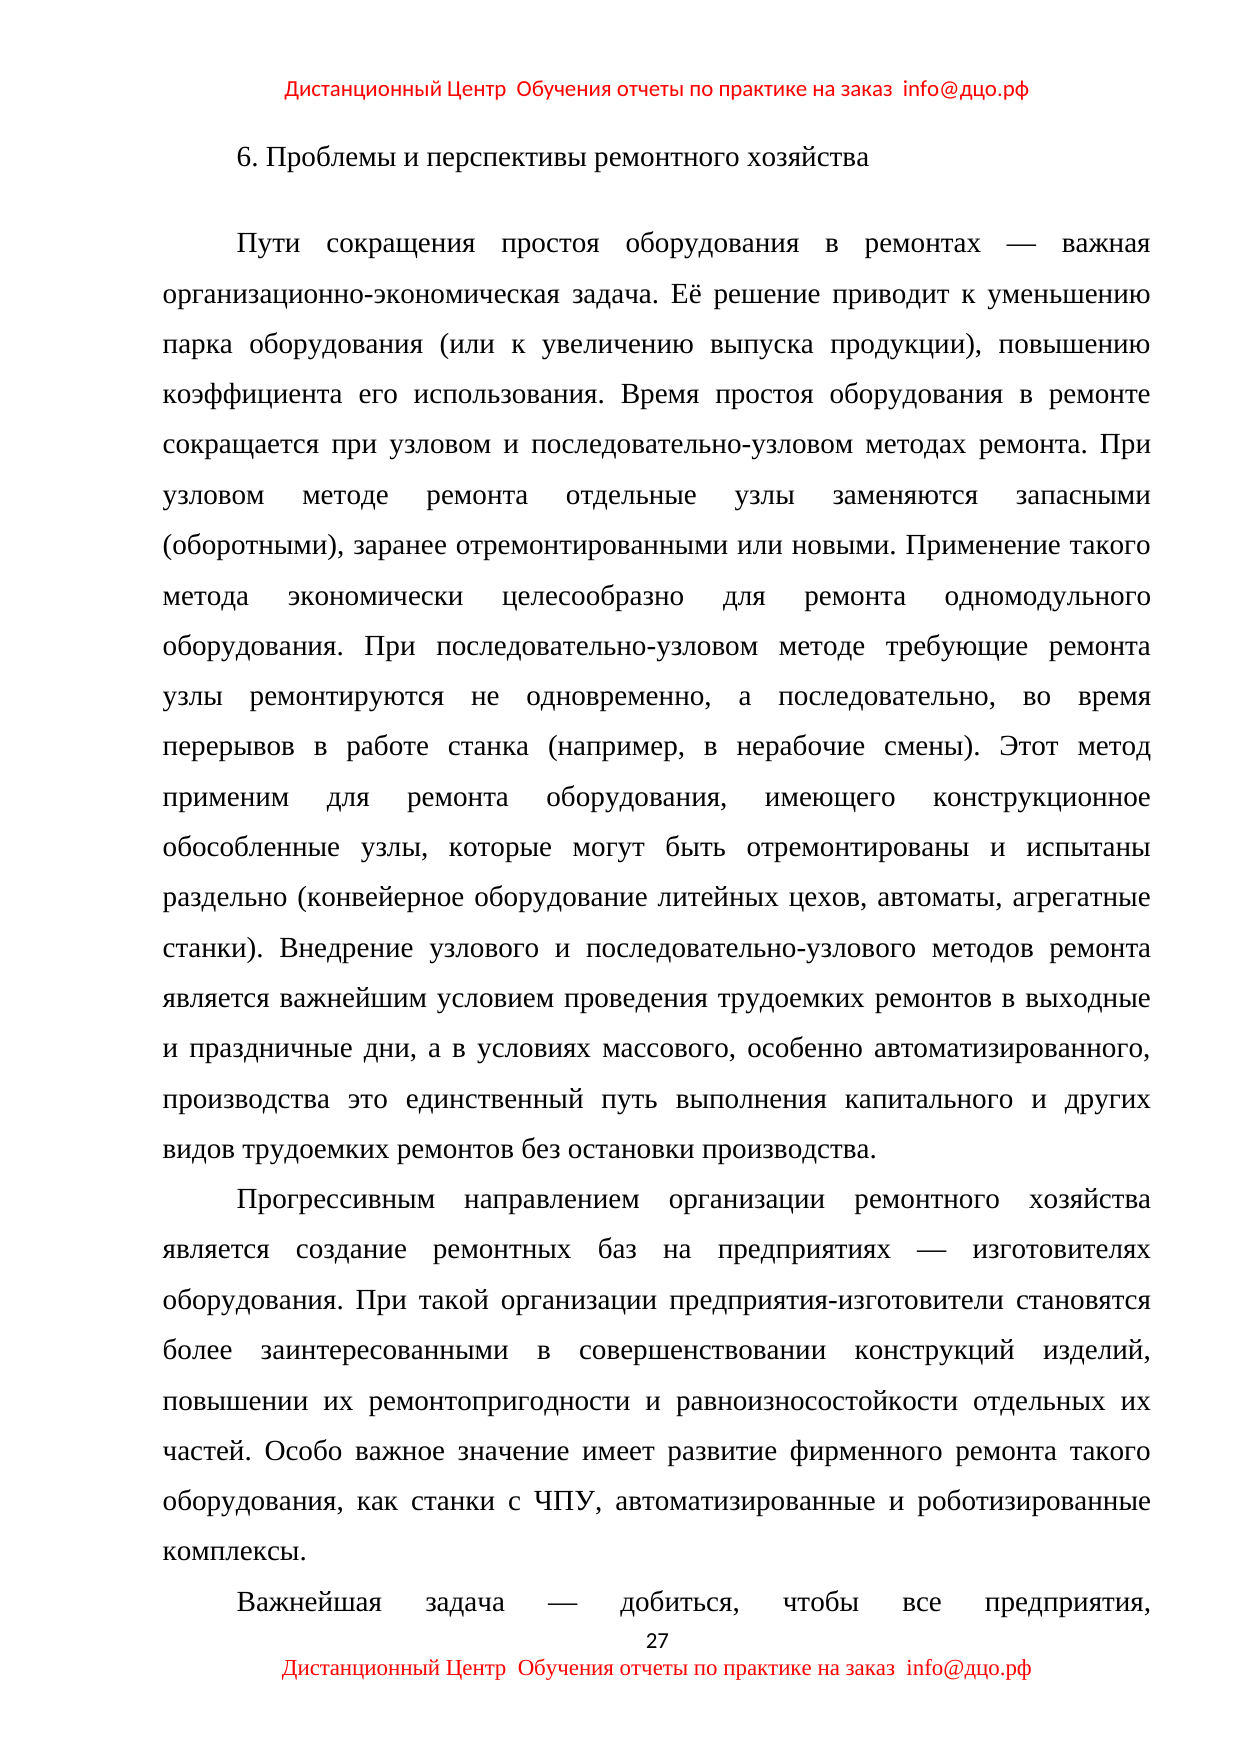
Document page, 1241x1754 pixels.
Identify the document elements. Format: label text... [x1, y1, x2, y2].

text Прогрессивным направлением организации ремонтного хозяйства является создание ремонтных баз на предприятиях — изготовителях оборудования. При такой организации предприятия-изготовители становятся более заинтересованными в совершенствовании конструкций изделий, повышении их ремонтопригодности и равноизносостойкости отдельных их частей. Особо важное значение имеет развитие фирменного ремонта такого оборудования, как станки с ЧПУ, автоматизированные и роботизированные комплексы. [162, 1181, 1152, 1567]
text Пути сокращения простоя оборудования в ремонтах — важная организационно-экономическая задача. Её решение приводит к уменьшению парка оборудования (или к увеличению выпуска продукции), повышению коэффициента его использования. Время простоя оборудования в ремонте сокращается при узловом и последовательно-узловом методах ремонта. При узловом методе ремонта отдельные узлы заменяются запасными (оборотными), заранее отремонтированными или новыми. Применение такого метода экономически целесообразно для ремонта одномодульного оборудования. При последовательно-узловом методе требующие ремонта узлы ремонтируются не одновременно, а последовательно, во время перерывов в работе станка (например, в нерабочие смены). Этот метод применим для ремонта оборудования, имеющего конструкционное обособленные узлы, которые могут быть отремонтированы и испытаны раздельно (конвейерное оборудование литейных цехов, автоматы, агрегатные станки). Внедрение узлового и последовательно-узлового методов ремонта является важнейшим условием проведения трудоемких ремонтов в выходные и праздничные дни, а в условиях массового, особенно автоматизированного, производства это единственный путь выполнения капитального и других видов трудоемких ремонтов без остановки производства. [162, 225, 1152, 1164]
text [162, 1584, 1152, 1617]
subtitle 6. Проблемы и перспективы ремонтного хозяйства [162, 139, 1152, 172]
